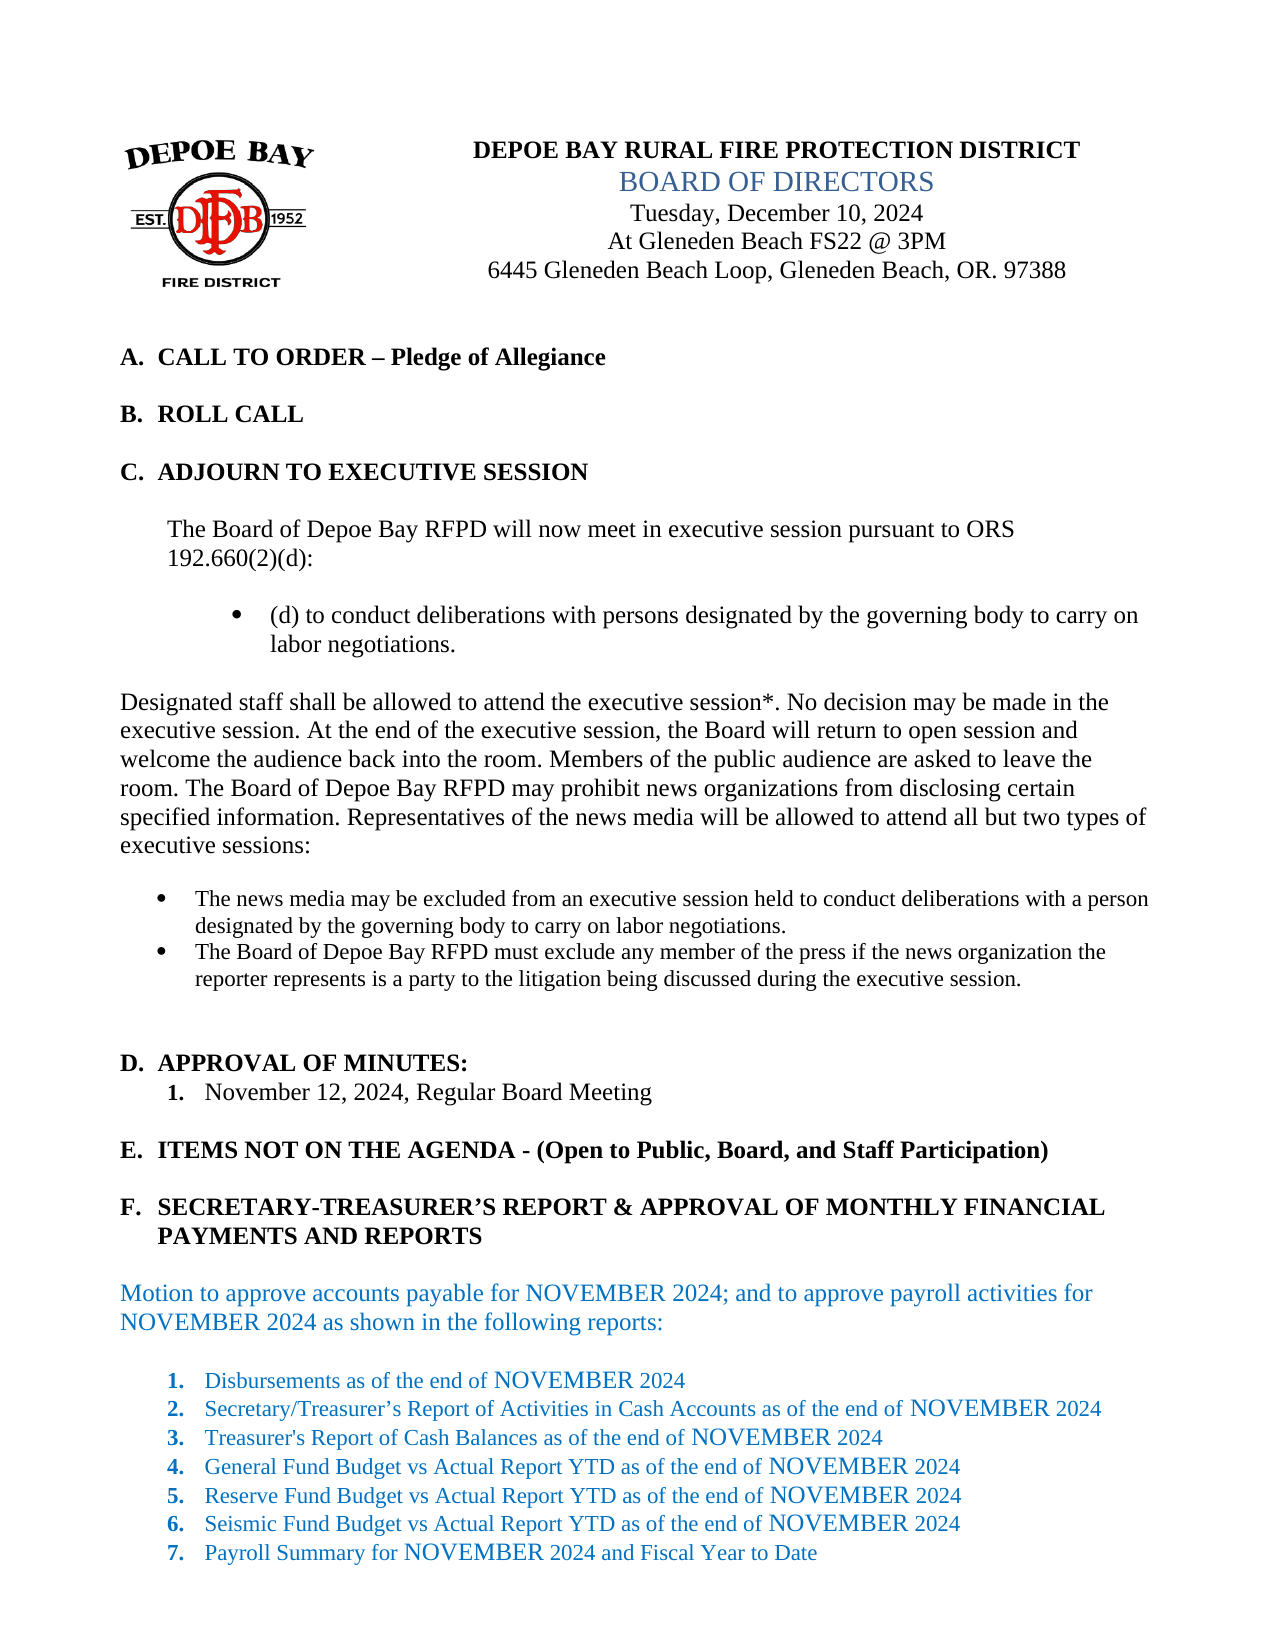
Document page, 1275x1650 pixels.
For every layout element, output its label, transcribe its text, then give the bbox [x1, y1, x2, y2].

text The Board of Depoe Bay RFPD will now meet in executive session pursuant to ORS [120, 514, 1155, 543]
list (d) to conduct deliberations with persons designated by the governing body to carry on labor negotiations. [232, 600, 1155, 658]
subtitle SECRETARY-TREASURER’S REPORT & APPROVAL OF MONTHLY FINANCIAL PAYMENTS AND REPORTS [120, 1192, 1155, 1250]
list General Fund Budget vs Actual Report YTD as of the end of NOVEMBER 2024 [167, 1451, 1155, 1480]
list Secretary/Treasurer’s Report of Activities in Cash Accounts as of the end of NOVEMBER 2024 [167, 1393, 1155, 1422]
subtitle ITEMS NOT ON THE AGENDA - (Open to Public, Board, and Staff Participation) [120, 1135, 1155, 1163]
subtitle ADJOURN TO EXECUTIVE SESSION [120, 457, 1155, 485]
text NOVEMBER 2024 as shown in the following reports: [120, 1307, 1155, 1336]
list Seismic Fund Budget vs Actual Report YTD as of the end of NOVEMBER 2024 [167, 1508, 1155, 1537]
text 192.660(2)(d): [120, 543, 1155, 572]
subtitle ROLL CALL [120, 399, 1155, 428]
subtitle APPROVAL OF MINUTES: [120, 1048, 1155, 1077]
list Payroll Summary for NOVEMBER 2024 and Fiscal Year to Date [167, 1537, 1155, 1566]
list Reserve Fund Budget vs Actual Report YTD as of the end of NOVEMBER 2024 [167, 1480, 1155, 1508]
list Disbursements as of the end of NOVEMBER 2024 [167, 1365, 1155, 1393]
list November 12, 2024, Regular Board Meeting [167, 1077, 1155, 1106]
picture [120, 132, 318, 289]
subtitle The Board of Depoe Bay RFPD must exclude any member of the press if the news organization the reporter represents is a party to the litigation being discussed during the executive session. [157, 938, 1155, 991]
subtitle CALL TO ORDER – Pledge of Allegiance [120, 342, 1155, 370]
text Motion to approve accounts payable for NOVEMBER 2024; and to approve payroll activities for [120, 1278, 1155, 1307]
text Designated staff shall be allowed to attend the executive session*. No decision may be made in the executive session. At the end of the executive session, the Board will return to open session and welcome the audience back into the room. Members of the public audience are asked to leave the room. The Board of Depoe Bay RFPD may prohibit news organizations from disclosing certain specified information. Representatives of the news media will be allowed to attend all but two types of executive sessions: [120, 687, 1155, 859]
list Treasurer's Report of Cash Balances as of the end of NOVEMBER 2024 [167, 1422, 1155, 1451]
subtitle The news media may be excluded from an executive session held to conduct deliberations with a person designated by the governing body to carry on labor negotiations. [157, 886, 1155, 938]
